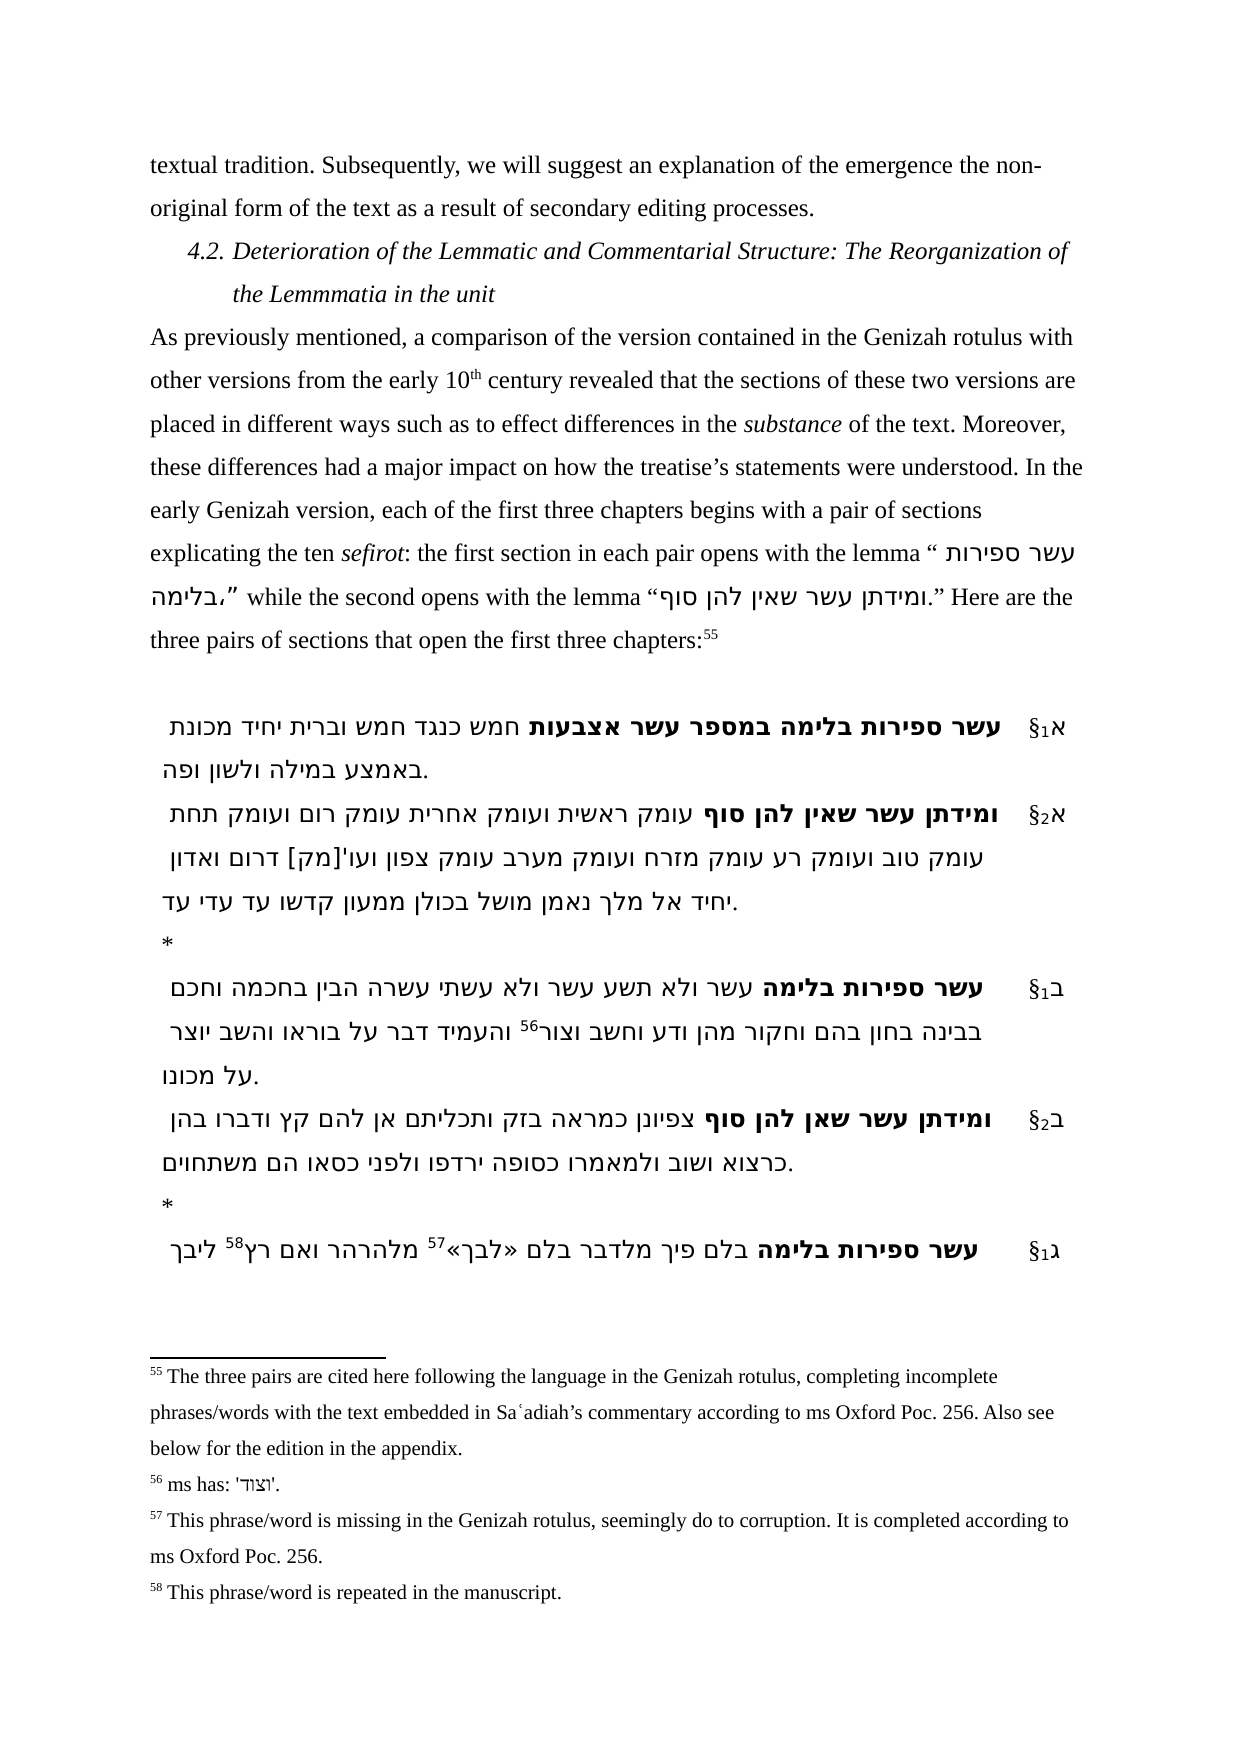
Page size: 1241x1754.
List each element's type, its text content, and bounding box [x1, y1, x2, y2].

table_cell §א2 [1017, 799, 1090, 973]
table_header עשר ספירות בלימה במספר עשר אצבעות חמש כנגד חמש וברית יחיד מכונת באמצע במילה ולשון ופה. [150, 712, 1017, 799]
table_header §א1 [1017, 712, 1090, 799]
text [150, 150, 1090, 222]
table_cell ומידתן עשר שאין להן סוף עומק ראשית ועומק אחרית עומק רום ועומק תחת עומק טוב ועומק רע עומק מזרח ועומק מערב עומק צפון ועו'[מק] דרום ואדון יחיד אל מלך נאמן מושל בכולן ממעון קדשו עד עדי עד. * [150, 799, 1017, 973]
table_cell §ב2 [1017, 1105, 1090, 1235]
text As previously mentioned, a comparison of the version contained in the Genizah rotulus with other versions from the early 10th century revealed that the sections of these two versions are placed in different ways such as to effect differences in the substance of the text. Moreover, these differences had a major impact on how the treatise’s statements were understood. In the early Genizah version, each of the first three chapters begins with a pair of sections explicating the ten sefirot: the first section in each pair opens with the lemma “עשר ספירות בלימה،” while the second opens with the lemma “ומידתן עשר שאין להן סוף.” Here are the three pairs of sections that open the first three chapters: [150, 322, 1090, 654]
subtitle Deterioration of the Lemmatic and Commentarial Structure: The Reorganization of the Lemmmatia in the unit [187, 236, 1090, 308]
table_cell עשר ספירות בלימה עשר ולא תשע עשר ולא עשתי עשרה הבין בחכמה וחכם בבינה בחון בהם וחקור מהן ודע וחשב וצור והעמיד דבר על בוראו והשב יוצר על מכונו. [150, 974, 1017, 1104]
table_cell ומידתן עשר שאן להן סוף צפיונן כמראה בזק ותכליתם אן להם קץ ודברו בהן כרצוא ושוב ולמאמרו כסופה ירדפו ולפני כסאו הם משתחוים. * [150, 1105, 1017, 1235]
table_cell §ג1 [1017, 1235, 1090, 1279]
table_cell §ב1 [1017, 974, 1090, 1104]
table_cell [150, 1235, 1017, 1279]
